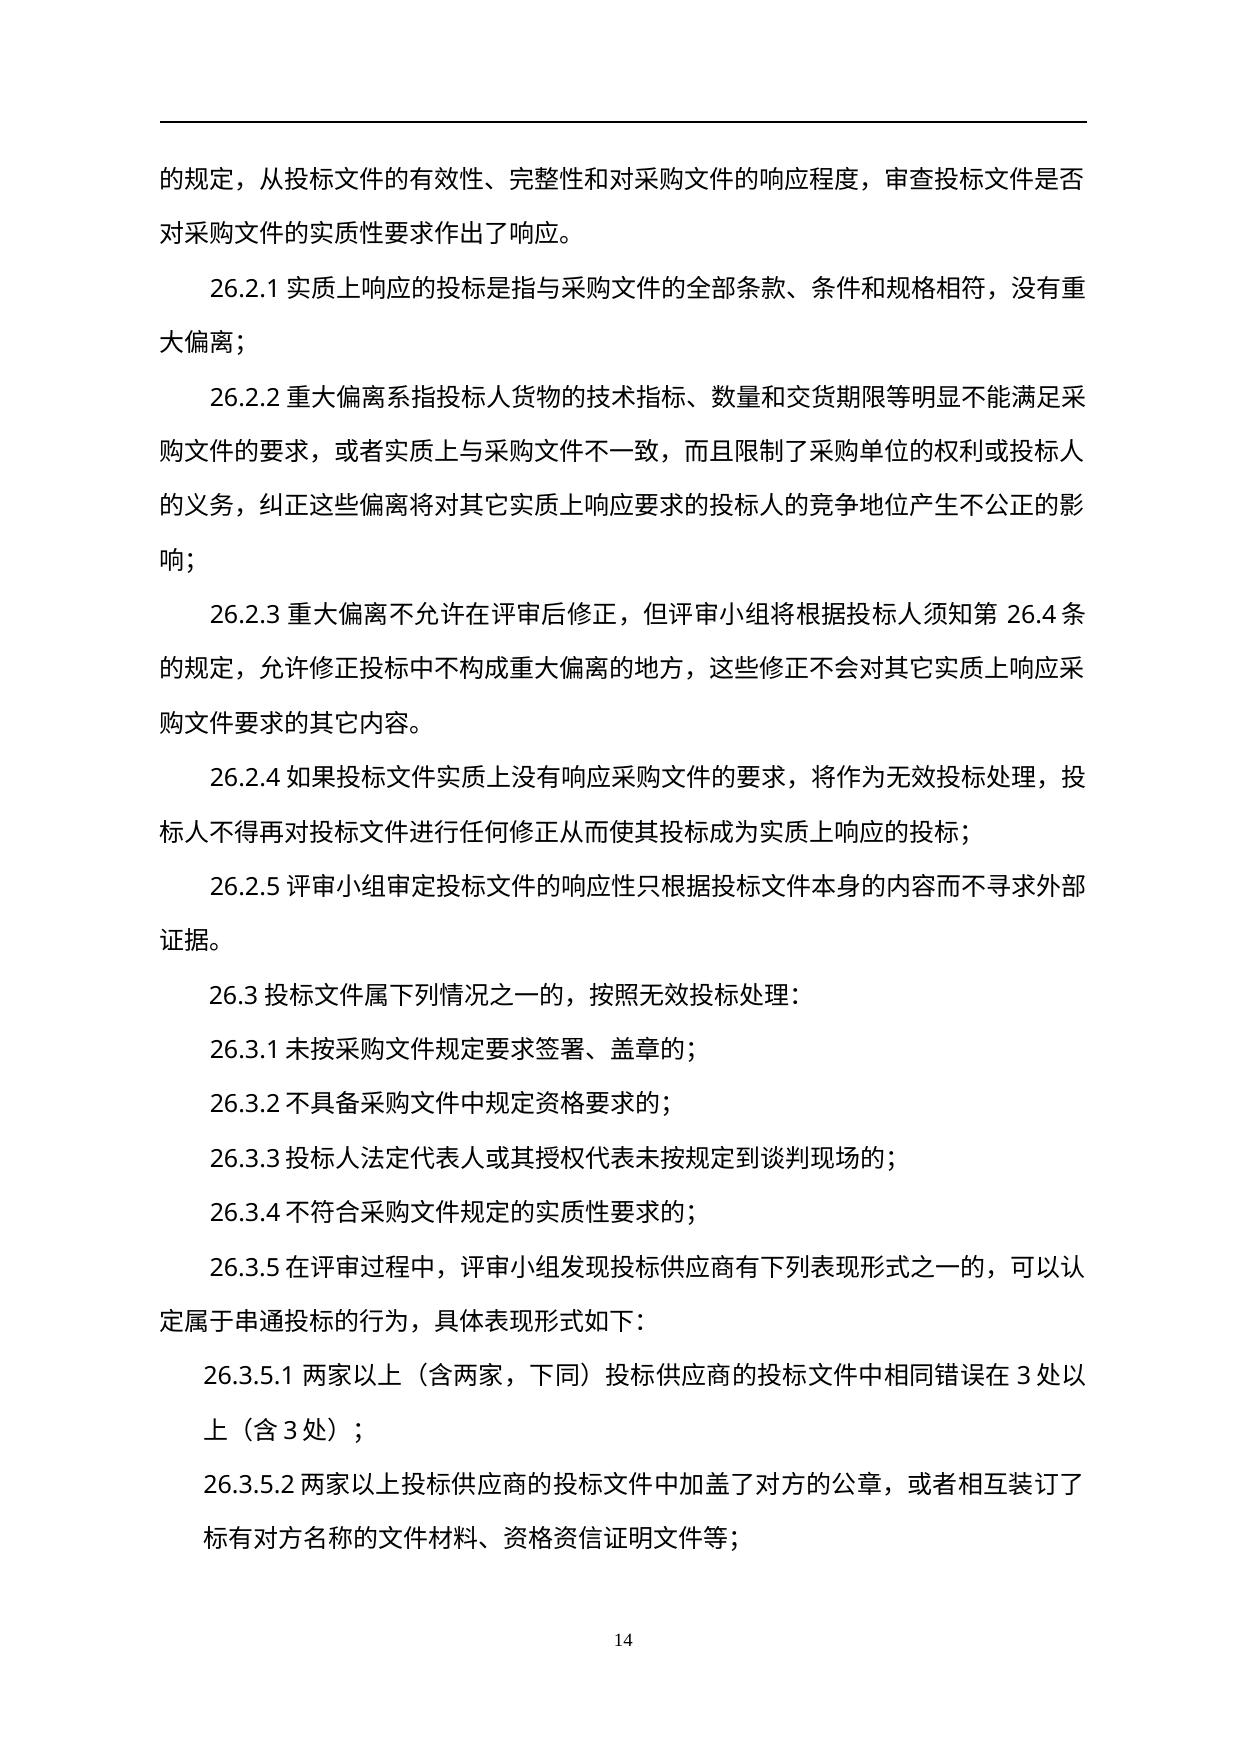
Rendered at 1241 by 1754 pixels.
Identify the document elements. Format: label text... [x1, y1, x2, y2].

text 26.3.5在评审过程中，评审小组发现投标供应商有下列表现形式之一的，可以认定属于串通投标的行为，具体表现形式如下： [159, 1247, 1087, 1338]
text 26.3.4不符合采购文件规定的实质性要求的； [159, 1193, 1087, 1229]
text 26.3.5.1 两家以上（含两家，下同）投标供应商的投标文件中相同错误在3处以上（含3处）； [203, 1356, 1087, 1446]
text 26.3.5.2两家以上投标供应商的投标文件中加盖了对方的公章，或者相互装订了标有对方名称的文件材料、资格资信证明文件等； [203, 1464, 1087, 1555]
text 26.3.1未按采购文件规定要求签署、盖章的； [159, 1029, 1087, 1066]
text 26.2.4 如果投标文件实质上没有响应采购文件的要求，将作为无效投标处理，投标人不得再对投标文件进行任何修正从而使其投标成为实质上响应的投标； [159, 758, 1087, 848]
text 26.2.2 重大偏离系指投标人货物的技术指标、数量和交货期限等明显不能满足采购文件的要求，或者实质上与采购文件不一致，而且限制了采购单位的权利或投标人的义务，纠正这些偏离将对其它实质上响应要求的投标人的竞争地位产生不公正的影响； [159, 377, 1087, 576]
text 26.3 投标文件属下列情况之一的，按照无效投标处理： [159, 975, 1087, 1011]
text 26.3.3投标人法定代表人或其授权代表未按规定到谈判现场的； [159, 1138, 1087, 1174]
text 26.2.3 重大偏离不允许在评审后修正，但评审小组将根据投标人须知第26.4条的规定，允许修正投标中不构成重大偏离的地方，这些修正不会对其它实质上响应采购文件要求的其它内容。 [159, 594, 1087, 739]
text 26.3.2不具备采购文件中规定资格要求的； [159, 1084, 1087, 1120]
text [159, 159, 1087, 250]
text 26.2.5 评审小组审定投标文件的响应性只根据投标文件本身的内容而不寻求外部证据。 [159, 866, 1087, 957]
text 26.2.1 实质上响应的投标是指与采购文件的全部条款、条件和规格相符，没有重大偏离； [159, 268, 1087, 359]
